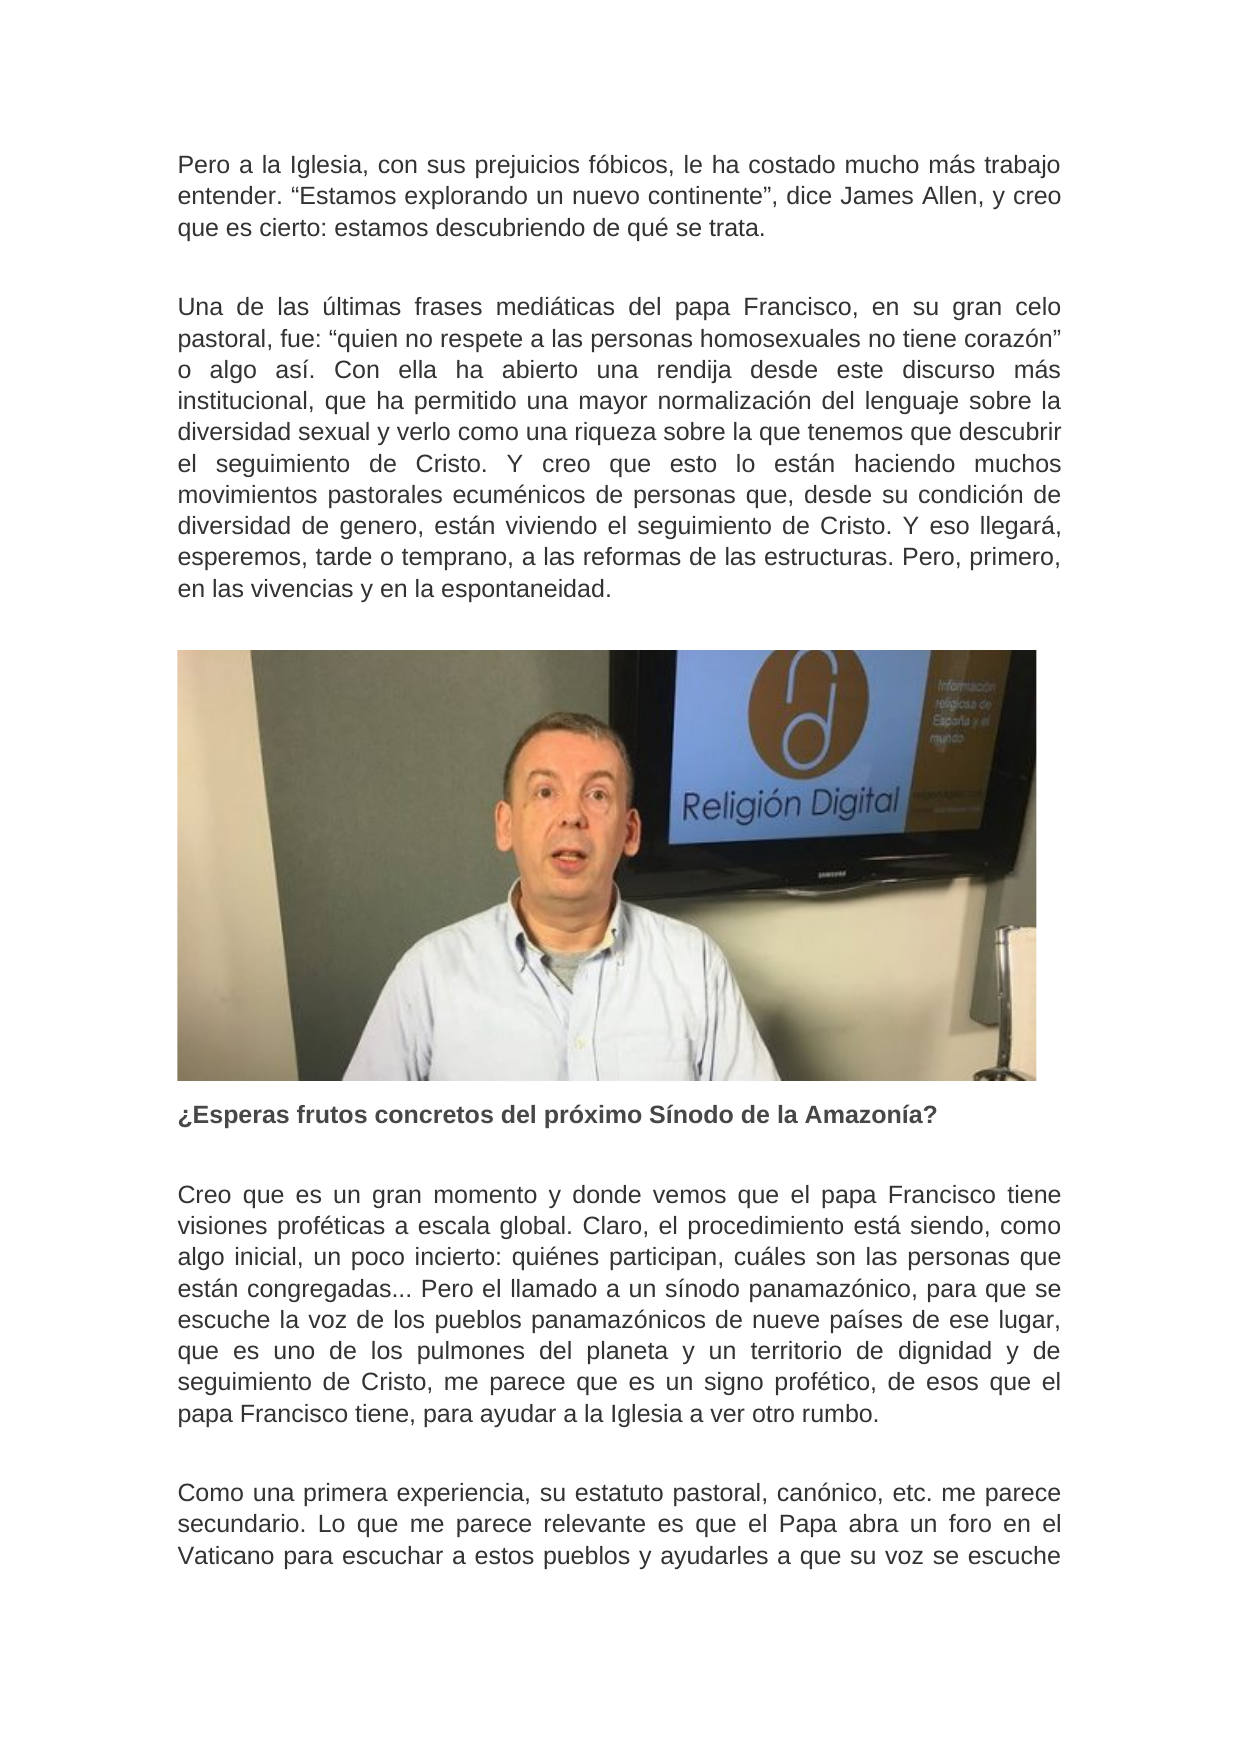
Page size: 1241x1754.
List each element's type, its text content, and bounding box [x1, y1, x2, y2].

text Creo que es un gran momento y donde vemos que el papa Francisco tiene visiones proféticas a escala global. Claro, el procedimiento está siendo, como algo inicial, un poco incierto: quiénes participan, cuáles son las personas que están congregadas... Pero el llamado a un sínodo panamazónico, para que se escuche la voz de los pueblos panamazónicos de nueve países de ese lugar, que es uno de los pulmones del planeta y un territorio de dignidad y de seguimiento de Cristo, me parece que es un signo profético, de esos que el papa Francisco tiene, para ayudar a la Iglesia a ver otro rumbo. [177, 1177, 1063, 1427]
text Una de las últimas frases mediáticas del papa Francisco, en su gran celo pastoral, fue: “quien no respete a las personas homosexuales no tiene corazón” o algo así. Con ella ha abierto una rendija desde este discurso más institucional, que ha permitido una mayor normalización del lenguaje sobre la diversidad sexual y verlo como una riqueza sobre la que tenemos que descubrir el seguimiento de Cristo. Y creo que esto lo están haciendo muchos movimientos pastorales ecuménicos de personas que, desde su condición de diversidad de genero, están viviendo el seguimiento de Cristo. Y eso llegará, esperemos, tarde o temprano, a las reformas de las estructuras. Pero, primero, en las vivencias y en la espontaneidad. [177, 290, 1063, 602]
text ¿Esperas frutos concretos del próximo Sínodo de la Amazonía? [177, 1098, 1063, 1129]
picture [177, 650, 1037, 1081]
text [177, 1476, 1063, 1569]
text Pero a la Iglesia, con sus prejuicios fóbicos, le ha costado mucho más trabajo entender. “Estamos explorando un nuevo continente”, dice James Allen, y creo que es cierto: estamos descubriendo de qué se trata. [177, 148, 1063, 241]
